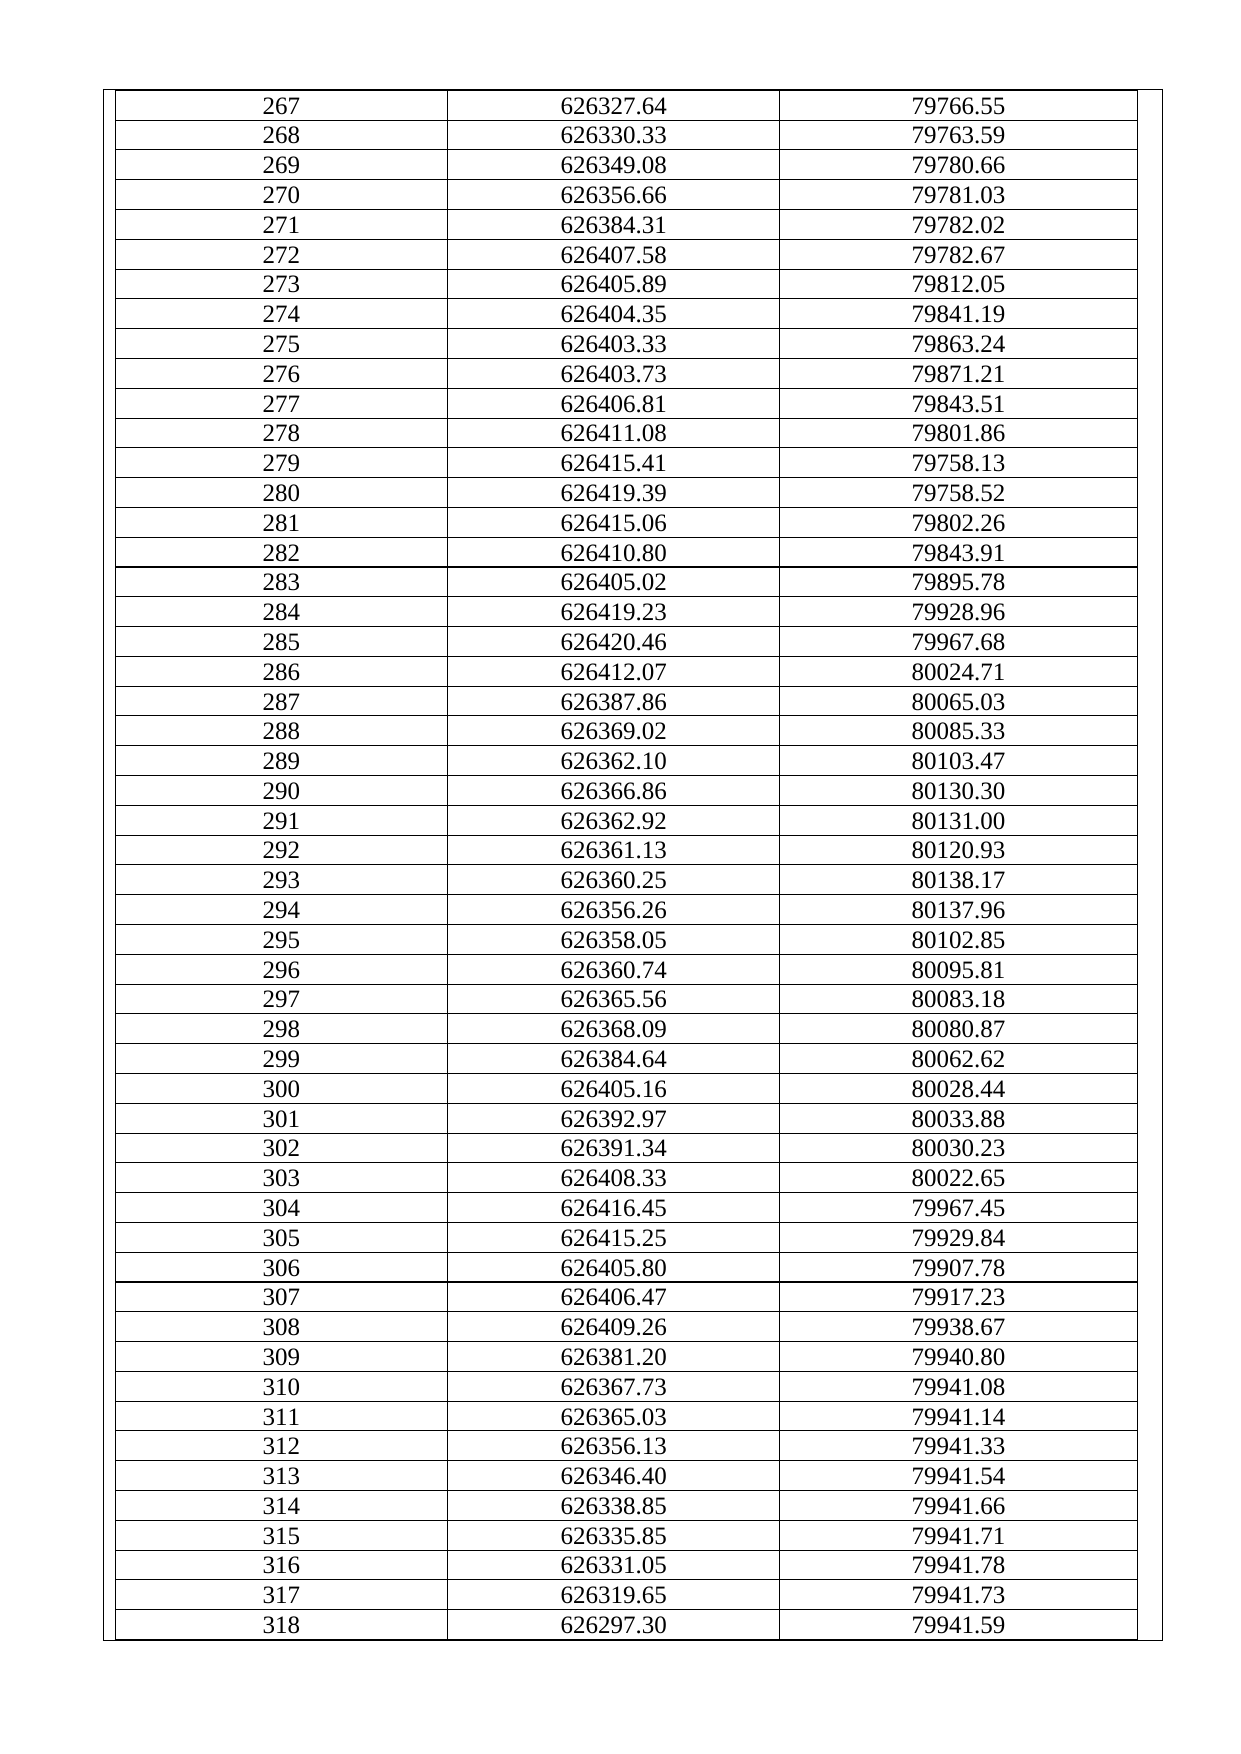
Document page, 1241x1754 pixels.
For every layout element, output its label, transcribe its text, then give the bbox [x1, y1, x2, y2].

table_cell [448, 1610, 779, 1639]
table_cell СХЕМА расположения границ публичного сервитута на кадастровом плане территории [448, 1342, 779, 1371]
table_cell СХЕМА расположения границ публичного сервитута на кадастровом плане территории [116, 538, 447, 566]
table_cell СХЕМА расположения границ публичного сервитута на кадастровом плане территории [116, 955, 447, 984]
table_cell СХЕМА расположения границ публичного сервитута на кадастровом плане территории [448, 1461, 779, 1490]
table_cell СХЕМА расположения границ публичного сервитута на кадастровом плане территории [780, 1491, 1137, 1520]
table_cell СХЕМА расположения границ публичного сервитута на кадастровом плане территории [116, 865, 447, 894]
table_cell СХЕМА расположения границ публичного сервитута на кадастровом плане территории [116, 1461, 447, 1490]
table_cell СХЕМА расположения границ публичного сервитута на кадастровом плане территории [448, 508, 779, 537]
table_cell СХЕМА расположения границ публичного сервитута на кадастровом плане территории [448, 1491, 779, 1520]
table_cell СХЕМА расположения границ публичного сервитута на кадастровом плане территории [780, 716, 1137, 745]
table_cell СХЕМА расположения границ публичного сервитута на кадастровом плане территории [448, 1193, 779, 1222]
table_cell СХЕМА расположения границ публичного сервитута на кадастровом плане территории [448, 1163, 779, 1192]
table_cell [116, 1610, 447, 1639]
table_cell СХЕМА расположения границ публичного сервитута на кадастровом плане территории [448, 716, 779, 745]
table_cell СХЕМА расположения границ публичного сервитута на кадастровом плане территории [780, 448, 1137, 477]
table_cell СХЕМА расположения границ публичного сервитута на кадастровом плане территории [448, 985, 779, 1013]
table_cell СХЕМА расположения границ публичного сервитута на кадастровом плане территории [448, 240, 779, 269]
table_cell СХЕМА расположения границ публичного сервитута на кадастровом плане территории [780, 925, 1137, 954]
table_cell СХЕМА расположения границ публичного сервитута на кадастровом плане территории [116, 1253, 447, 1281]
table_cell СХЕМА расположения границ публичного сервитута на кадастровом плане территории [448, 1223, 779, 1252]
table_cell СХЕМА расположения границ публичного сервитута на кадастровом плане территории [116, 359, 447, 388]
table_cell СХЕМА расположения границ публичного сервитута на кадастровом плане территории [448, 1521, 779, 1550]
table_cell СХЕМА расположения границ публичного сервитута на кадастровом плане территории [780, 1163, 1137, 1192]
table_cell СХЕМА расположения границ публичного сервитута на кадастровом плане территории [780, 419, 1137, 447]
table_cell СХЕМА расположения границ публичного сервитута на кадастровом плане территории [780, 687, 1137, 715]
table_cell СХЕМА расположения границ публичного сервитута на кадастровом плане территории [448, 419, 779, 447]
table_cell СХЕМА расположения границ публичного сервитута на кадастровом плане территории [780, 776, 1137, 805]
table_cell СХЕМА расположения границ публичного сервитута на кадастровом плане территории [780, 836, 1137, 864]
table_cell СХЕМА расположения границ публичного сервитута на кадастровом плане территории [116, 1044, 447, 1073]
table_cell СХЕМА расположения границ публичного сервитута на кадастровом плане территории [116, 329, 447, 358]
table_cell СХЕМА расположения границ публичного сервитута на кадастровом плане территории [780, 1342, 1137, 1371]
table_cell СХЕМА расположения границ публичного сервитута на кадастровом плане территории [116, 1312, 447, 1341]
table_cell СХЕМА расположения границ публичного сервитута на кадастровом плане территории [780, 1461, 1137, 1490]
table_cell СХЕМА расположения границ публичного сервитута на кадастровом плане территории [780, 1014, 1137, 1043]
table_cell СХЕМА расположения границ публичного сервитута на кадастровом плане территории [448, 1431, 779, 1460]
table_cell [116, 121, 447, 149]
table_cell СХЕМА расположения границ публичного сервитута на кадастровом плане территории [780, 299, 1137, 328]
table_cell СХЕМА расположения границ публичного сервитута на кадастровом плане территории [448, 1253, 779, 1281]
table_cell СХЕМА расположения границ публичного сервитута на кадастровом плане территории [116, 1551, 447, 1579]
table_cell СХЕМА расположения границ публичного сервитута на кадастровом плане территории [448, 1283, 779, 1311]
table_cell СХЕМА расположения границ публичного сервитута на кадастровом плане территории [116, 1283, 447, 1311]
table_cell СХЕМА расположения границ публичного сервитута на кадастровом плане территории [448, 1074, 779, 1103]
table_cell СХЕМА расположения границ публичного сервитута на кадастровом плане территории [116, 1104, 447, 1133]
table_cell СХЕМА расположения границ публичного сервитута на кадастровом плане территории [780, 597, 1137, 626]
table_cell СХЕМА расположения границ публичного сервитута на кадастровом плане территории [780, 985, 1137, 1013]
table_cell СХЕМА расположения границ публичного сервитута на кадастровом плане территории [116, 687, 447, 715]
table_cell СХЕМА расположения границ публичного сервитута на кадастровом плане территории [116, 1491, 447, 1520]
table_cell СХЕМА расположения границ публичного сервитута на кадастровом плане территории [780, 1044, 1137, 1073]
table_cell СХЕМА расположения границ публичного сервитута на кадастровом плане территории [448, 1551, 779, 1579]
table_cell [448, 121, 779, 149]
table_cell СХЕМА расположения границ публичного сервитута на кадастровом плане территории [780, 210, 1137, 239]
table_cell СХЕМА расположения границ публичного сервитута на кадастровом плане территории [116, 925, 447, 954]
table_cell СХЕМА расположения границ публичного сервитута на кадастровом плане территории [116, 657, 447, 686]
table_cell СХЕМА расположения границ публичного сервитута на кадастровом плане территории [780, 538, 1137, 566]
table_cell СХЕМА расположения границ публичного сервитута на кадастровом плане территории [448, 1580, 779, 1609]
table_cell СХЕМА расположения границ публичного сервитута на кадастровом плане территории [116, 1342, 447, 1371]
table_cell СХЕМА расположения границ публичного сервитута на кадастровом плане территории [448, 925, 779, 954]
table_cell СХЕМА расположения границ публичного сервитута на кадастровом плане территории [780, 895, 1137, 924]
table_cell СХЕМА расположения границ публичного сервитута на кадастровом плане территории [448, 1402, 779, 1430]
table_cell СХЕМА расположения границ публичного сервитута на кадастровом плане территории [448, 1372, 779, 1401]
table_cell СХЕМА расположения границ публичного сервитута на кадастровом плане территории [780, 1104, 1137, 1133]
table_cell СХЕМА расположения границ публичного сервитута на кадастровом плане территории [780, 1253, 1137, 1281]
table_cell СХЕМА расположения границ публичного сервитута на кадастровом плане территории [116, 299, 447, 328]
table_cell СХЕМА расположения границ публичного сервитута на кадастровом плане территории [780, 1521, 1137, 1550]
table_cell СХЕМА расположения границ публичного сервитута на кадастровом плане территории [780, 1223, 1137, 1252]
table_cell СХЕМА расположения границ публичного сервитута на кадастровом плане территории [116, 508, 447, 537]
table_cell СХЕМА расположения границ публичного сервитута на кадастровом плане территории [448, 1014, 779, 1043]
table_cell СХЕМА расположения границ публичного сервитута на кадастровом плане территории [448, 210, 779, 239]
table_cell СХЕМА расположения границ публичного сервитута на кадастровом плане территории [780, 1193, 1137, 1222]
table_cell СХЕМА расположения границ публичного сервитута на кадастровом плане территории [116, 419, 447, 447]
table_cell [104, 90, 115, 1640]
table_cell СХЕМА расположения границ публичного сервитута на кадастровом плане территории [116, 1193, 447, 1222]
table_cell СХЕМА расположения границ публичного сервитута на кадастровом плане территории [448, 538, 779, 566]
table_cell СХЕМА расположения границ публичного сервитута на кадастровом плане территории [448, 1104, 779, 1133]
table_cell СХЕМА расположения границ публичного сервитута на кадастровом плане территории [448, 1044, 779, 1073]
table_cell СХЕМА расположения границ публичного сервитута на кадастровом плане территории [448, 895, 779, 924]
table_cell СХЕМА расположения границ публичного сервитута на кадастровом плане территории [448, 836, 779, 864]
table_cell СХЕМА расположения границ публичного сервитута на кадастровом плане территории [780, 270, 1137, 298]
table_cell СХЕМА расположения границ публичного сервитута на кадастровом плане территории [780, 240, 1137, 269]
table_cell СХЕМА расположения границ публичного сервитута на кадастровом плане территории [780, 1283, 1137, 1311]
table_cell СХЕМА расположения границ публичного сервитута на кадастровом плане территории [780, 1580, 1137, 1609]
table_cell СХЕМА расположения границ публичного сервитута на кадастровом плане территории [448, 478, 779, 507]
table_cell СХЕМА расположения границ публичного сервитута на кадастровом плане территории [780, 508, 1137, 537]
table_cell СХЕМА расположения границ публичного сервитута на кадастровом плане территории [448, 180, 779, 209]
table_cell СХЕМА расположения границ публичного сервитута на кадастровом плане территории [780, 1372, 1137, 1401]
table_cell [1138, 90, 1162, 1640]
table_cell СХЕМА расположения границ публичного сервитута на кадастровом плане территории [116, 150, 447, 179]
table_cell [116, 91, 447, 120]
table_cell СХЕМА расположения границ публичного сервитута на кадастровом плане территории [116, 746, 447, 775]
table_cell СХЕМА расположения границ публичного сервитута на кадастровом плане территории [780, 1402, 1137, 1430]
table_cell СХЕМА расположения границ публичного сервитута на кадастровом плане территории [448, 299, 779, 328]
table_cell СХЕМА расположения границ публичного сервитута на кадастровом плане территории [116, 776, 447, 805]
table_cell СХЕМА расположения границ публичного сервитута на кадастровом плане территории [116, 448, 447, 477]
table_cell СХЕМА расположения границ публичного сервитута на кадастровом плане территории [448, 389, 779, 418]
table_cell СХЕМА расположения границ публичного сервитута на кадастровом плане территории [116, 1372, 447, 1401]
table_cell СХЕМА расположения границ публичного сервитута на кадастровом плане территории [780, 1074, 1137, 1103]
table_cell СХЕМА расположения границ публичного сервитута на кадастровом плане территории [448, 568, 779, 596]
table_cell СХЕМА расположения границ публичного сервитута на кадастровом плане территории [448, 597, 779, 626]
table_cell СХЕМА расположения границ публичного сервитута на кадастровом плане территории [116, 1074, 447, 1103]
table_cell СХЕМА расположения границ публичного сервитута на кадастровом плане территории [116, 1223, 447, 1252]
table_cell СХЕМА расположения границ публичного сервитута на кадастровом плане территории [116, 627, 447, 656]
table_cell СХЕМА расположения границ публичного сервитута на кадастровом плане территории [116, 180, 447, 209]
table_cell СХЕМА расположения границ публичного сервитута на кадастровом плане территории [116, 1580, 447, 1609]
table_cell СХЕМА расположения границ публичного сервитута на кадастровом плане территории [448, 359, 779, 388]
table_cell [448, 91, 779, 120]
table_cell СХЕМА расположения границ публичного сервитута на кадастровом плане территории [780, 389, 1137, 418]
table_cell СХЕМА расположения границ публичного сервитута на кадастровом плане территории [780, 568, 1137, 596]
table_cell СХЕМА расположения границ публичного сервитута на кадастровом плане территории [116, 1134, 447, 1162]
table_cell СХЕМА расположения границ публичного сервитута на кадастровом плане территории [116, 1014, 447, 1043]
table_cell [780, 121, 1137, 149]
table_cell СХЕМА расположения границ публичного сервитута на кадастровом плане территории [116, 1521, 447, 1550]
table_cell СХЕМА расположения границ публичного сервитута на кадастровом плане территории [116, 478, 447, 507]
table_cell СХЕМА расположения границ публичного сервитута на кадастровом плане территории [780, 329, 1137, 358]
table_cell СХЕМА расположения границ публичного сервитута на кадастровом плане территории [448, 776, 779, 805]
table_cell СХЕМА расположения границ публичного сервитута на кадастровом плане территории [448, 1134, 779, 1162]
table_cell СХЕМА расположения границ публичного сервитута на кадастровом плане территории [116, 597, 447, 626]
table_cell СХЕМА расположения границ публичного сервитута на кадастровом плане территории [780, 865, 1137, 894]
table_cell СХЕМА расположения границ публичного сервитута на кадастровом плане территории [448, 746, 779, 775]
table_cell СХЕМА расположения границ публичного сервитута на кадастровом плане территории [780, 180, 1137, 209]
table_cell СХЕМА расположения границ публичного сервитута на кадастровом плане территории [448, 806, 779, 835]
table_cell СХЕМА расположения границ публичного сервитута на кадастровом плане территории [780, 806, 1137, 835]
table_cell СХЕМА расположения границ публичного сервитута на кадастровом плане территории [780, 627, 1137, 656]
table_cell СХЕМА расположения границ публичного сервитута на кадастровом плане территории [448, 329, 779, 358]
table_cell СХЕМА расположения границ публичного сервитута на кадастровом плане территории [448, 270, 779, 298]
table_cell СХЕМА расположения границ публичного сервитута на кадастровом плане территории [116, 1431, 447, 1460]
table_cell СХЕМА расположения границ публичного сервитута на кадастровом плане территории [116, 240, 447, 269]
table_cell СХЕМА расположения границ публичного сервитута на кадастровом плане территории [780, 746, 1137, 775]
table_cell СХЕМА расположения границ публичного сервитута на кадастровом плане территории [116, 1402, 447, 1430]
table_cell СХЕМА расположения границ публичного сервитута на кадастровом плане территории [780, 657, 1137, 686]
table_cell СХЕМА расположения границ публичного сервитута на кадастровом плане территории [116, 210, 447, 239]
table_cell СХЕМА расположения границ публичного сервитута на кадастровом плане территории [780, 150, 1137, 179]
table_cell СХЕМА расположения границ публичного сервитута на кадастровом плане территории [780, 1551, 1137, 1579]
table_cell СХЕМА расположения границ публичного сервитута на кадастровом плане территории [448, 657, 779, 686]
table_cell СХЕМА расположения границ публичного сервитута на кадастровом плане территории [116, 716, 447, 745]
table_cell СХЕМА расположения границ публичного сервитута на кадастровом плане территории [448, 687, 779, 715]
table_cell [780, 91, 1137, 120]
table_cell СХЕМА расположения границ публичного сервитута на кадастровом плане территории [780, 1134, 1137, 1162]
table_cell СХЕМА расположения границ публичного сервитута на кадастровом плане территории [780, 1312, 1137, 1341]
table_cell СХЕМА расположения границ публичного сервитута на кадастровом плане территории [448, 955, 779, 984]
table_cell СХЕМА расположения границ публичного сервитута на кадастровом плане территории [780, 955, 1137, 984]
table_cell СХЕМА расположения границ публичного сервитута на кадастровом плане территории [116, 1163, 447, 1192]
table_cell СХЕМА расположения границ публичного сервитута на кадастровом плане территории [448, 150, 779, 179]
table_cell СХЕМА расположения границ публичного сервитута на кадастровом плане территории [116, 836, 447, 864]
table_cell СХЕМА расположения границ публичного сервитута на кадастровом плане территории [116, 389, 447, 418]
table_cell СХЕМА расположения границ публичного сервитута на кадастровом плане территории [448, 865, 779, 894]
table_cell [780, 1610, 1137, 1639]
table_cell СХЕМА расположения границ публичного сервитута на кадастровом плане территории [116, 985, 447, 1013]
table_cell СХЕМА расположения границ публичного сервитута на кадастровом плане территории [448, 1312, 779, 1341]
table_cell СХЕМА расположения границ публичного сервитута на кадастровом плане территории [116, 270, 447, 298]
table_cell СХЕМА расположения границ публичного сервитута на кадастровом плане территории [116, 568, 447, 596]
table_cell СХЕМА расположения границ публичного сервитута на кадастровом плане территории [448, 627, 779, 656]
table_cell СХЕМА расположения границ публичного сервитута на кадастровом плане территории [780, 478, 1137, 507]
table_cell СХЕМА расположения границ публичного сервитута на кадастровом плане территории [116, 806, 447, 835]
table_cell СХЕМА расположения границ публичного сервитута на кадастровом плане территории [116, 895, 447, 924]
table_cell СХЕМА расположения границ публичного сервитута на кадастровом плане территории [448, 448, 779, 477]
table_cell СХЕМА расположения границ публичного сервитута на кадастровом плане территории [780, 359, 1137, 388]
table_cell СХЕМА расположения границ публичного сервитута на кадастровом плане территории [780, 1431, 1137, 1460]
